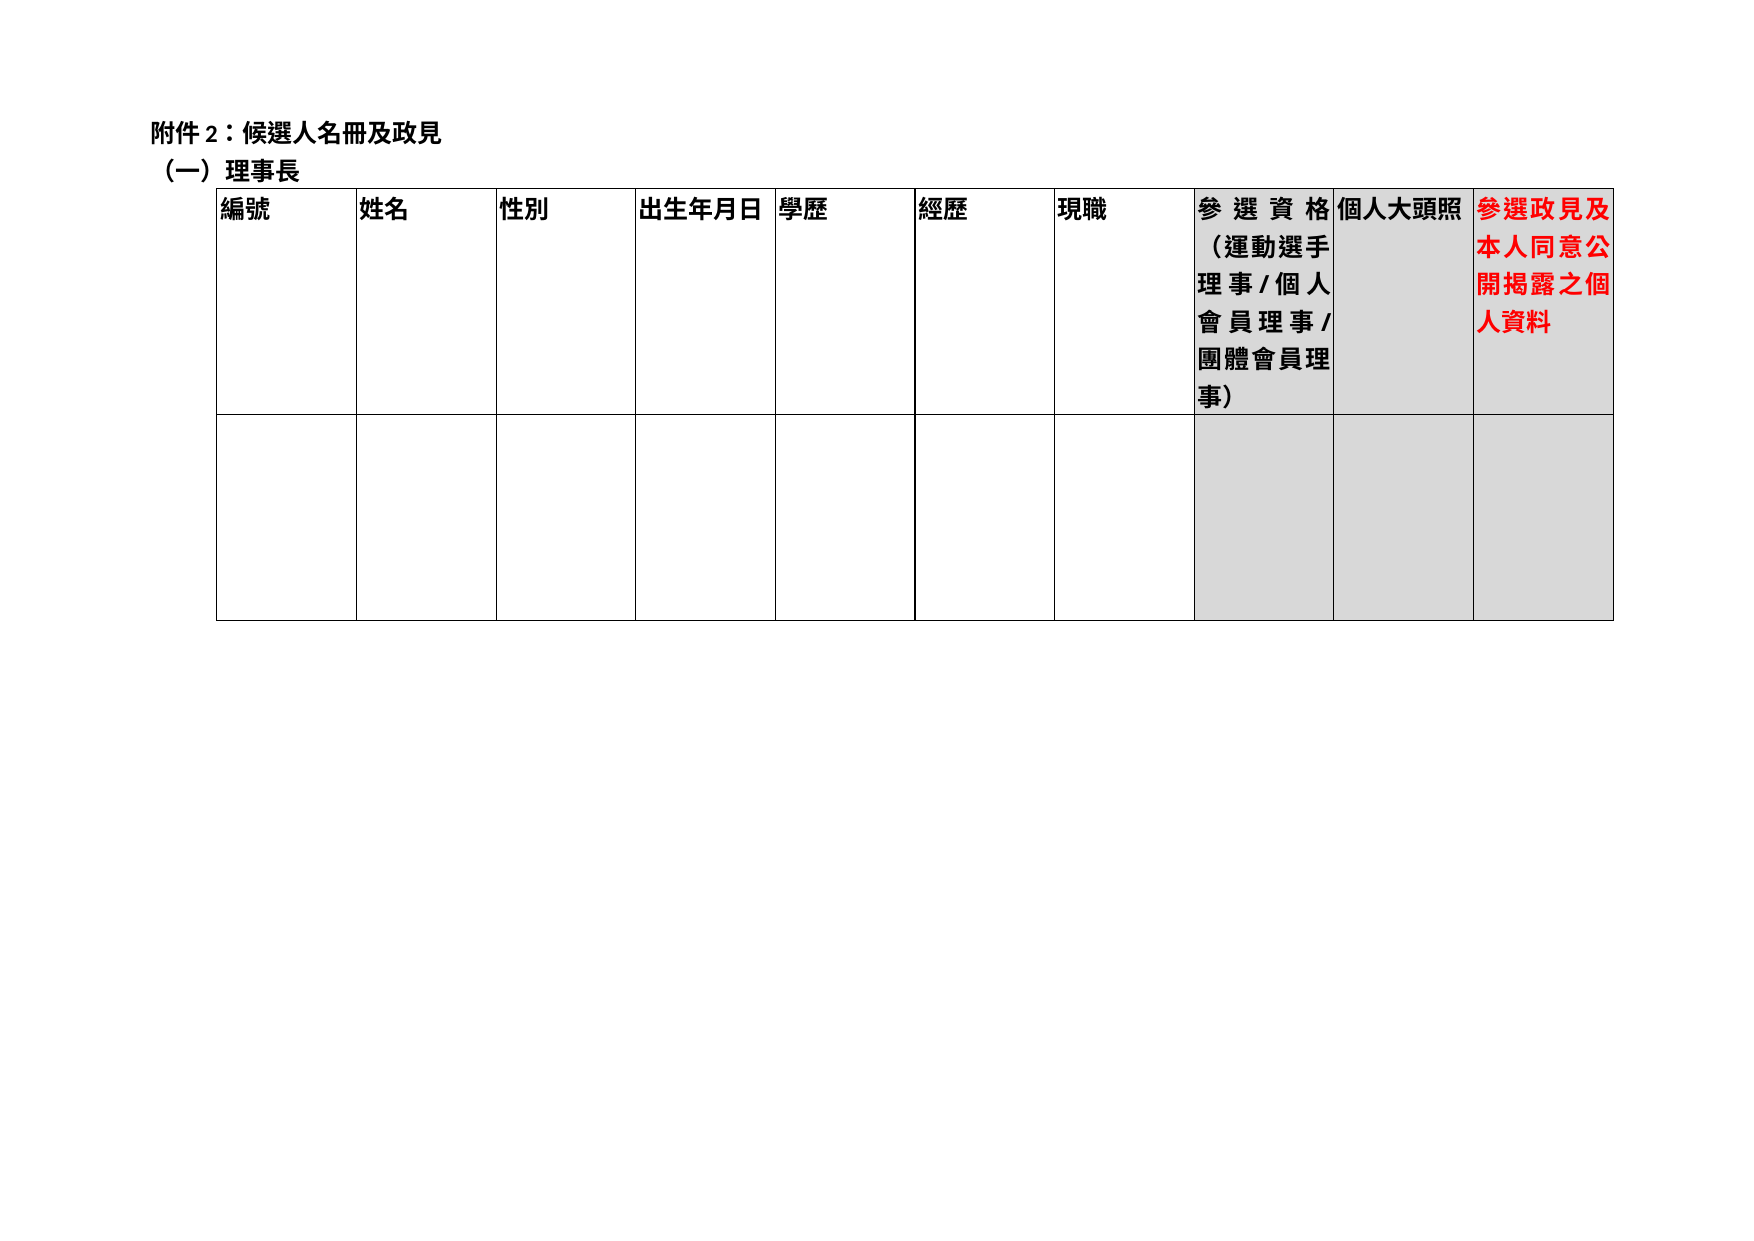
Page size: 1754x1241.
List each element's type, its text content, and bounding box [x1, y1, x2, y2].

table_cell [357, 415, 496, 620]
table_header 姓名 [357, 189, 496, 414]
text （一）理事長 [150, 151, 1680, 188]
table_header 現職 [1055, 189, 1194, 414]
table_cell [916, 415, 1054, 620]
table_cell [217, 415, 356, 620]
table_header 參選資格（運動選手理事/個人會員理事/團體會員理事） [1195, 189, 1333, 414]
table_cell [1055, 415, 1194, 620]
table_header 編號 [217, 189, 356, 414]
table_cell [776, 415, 914, 620]
table_cell [497, 415, 635, 620]
table_cell [1334, 415, 1473, 620]
table_cell [1474, 415, 1613, 620]
table_header 參選政見及本人同意公開揭露之個人資料 [1474, 189, 1613, 414]
table_header 性別 [497, 189, 635, 414]
table_header 個人大頭照 [1334, 189, 1473, 414]
table_cell [636, 415, 775, 620]
text 附件2：候選人名冊及政見 [150, 113, 1680, 151]
table_header 出生年月日 [636, 189, 775, 414]
table_cell [1195, 415, 1333, 620]
table_header 學歷 [776, 189, 914, 414]
table_header 經歷 [916, 189, 1054, 414]
